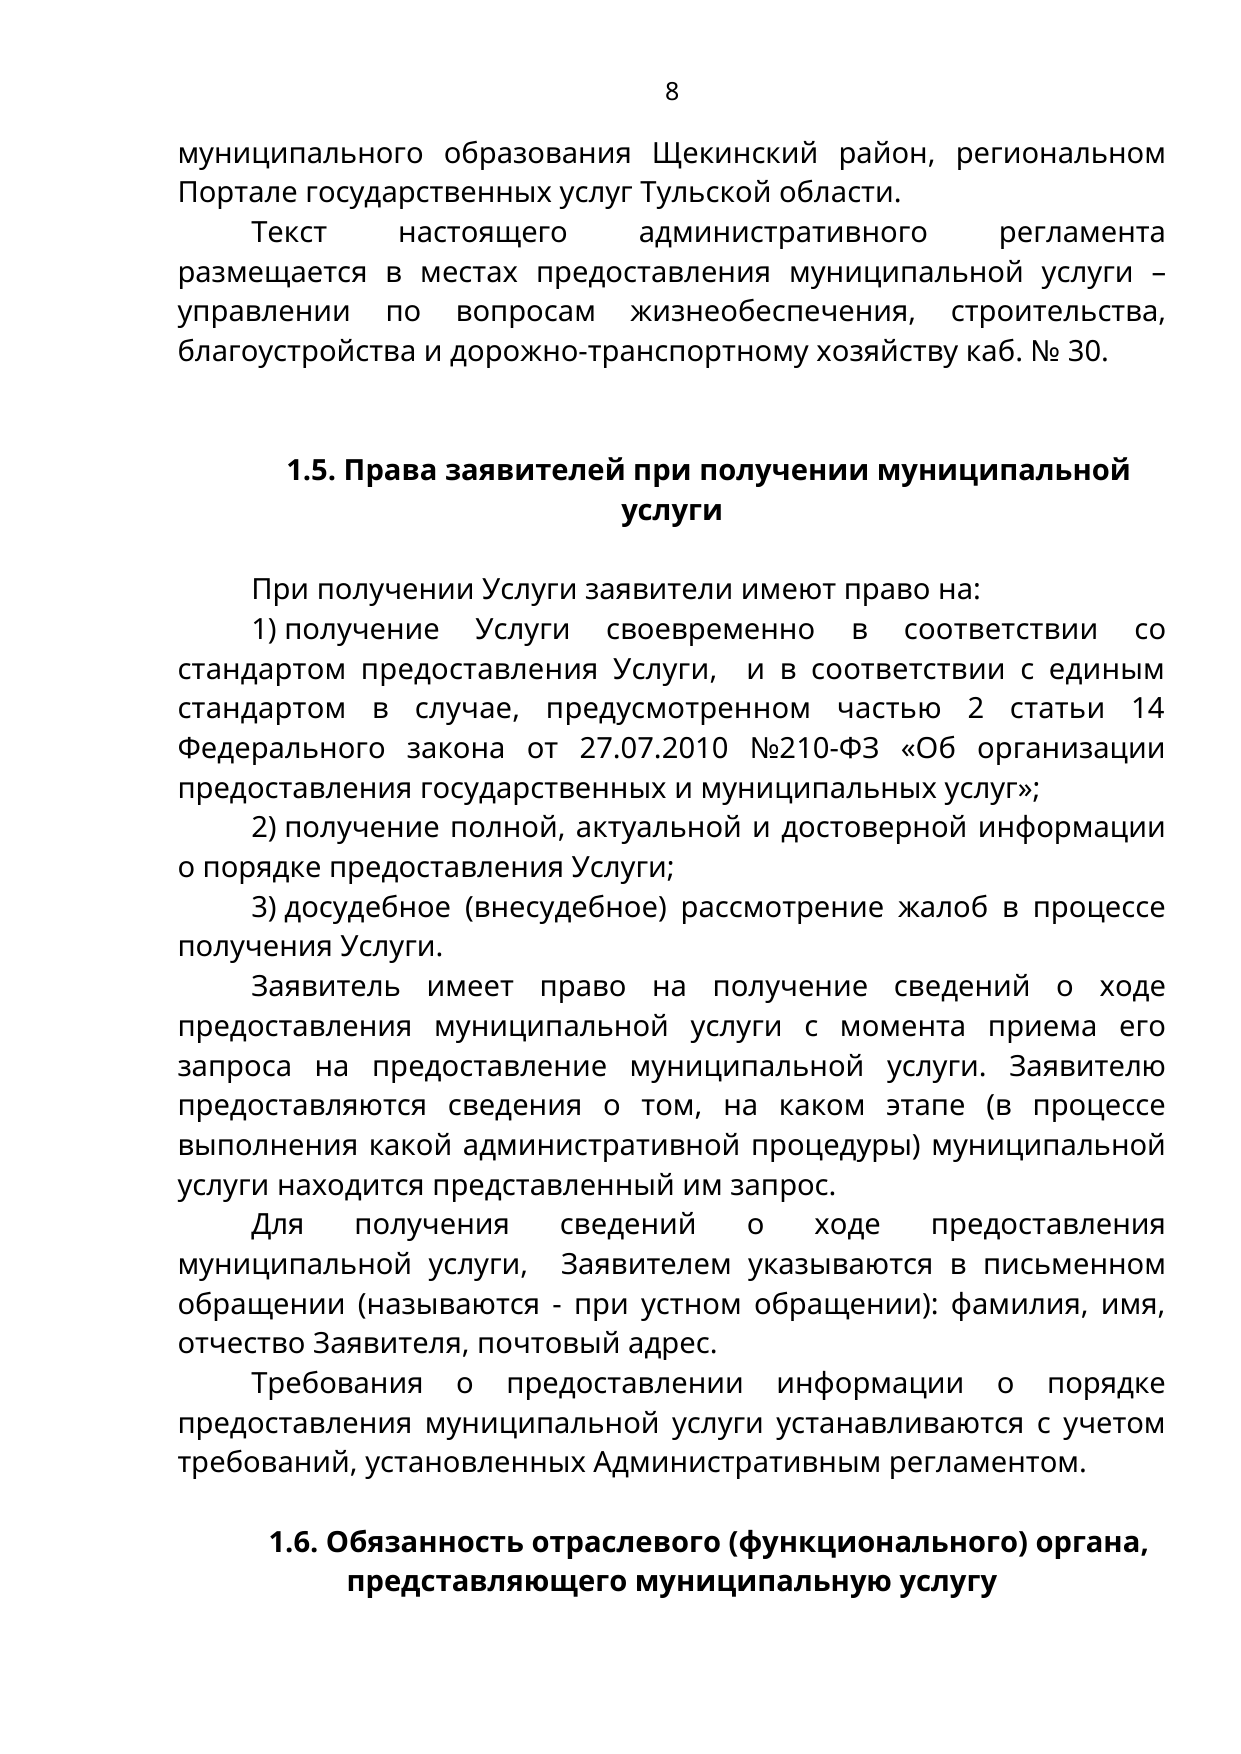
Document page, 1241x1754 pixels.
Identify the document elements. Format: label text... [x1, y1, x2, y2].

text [177, 132, 1167, 211]
text Заявитель имеет право на получение сведений о ходе предоставления муниципальной услуги с момента приема его запроса на предоставление муниципальной услуги. Заявителю предоставляются сведения о том, на каком этапе (в процессе выполнения какой административной процедуры) муниципальной услуги находится представленный им запрос. [177, 965, 1167, 1203]
text При получении Услуги заявители имеют право на: [177, 568, 1167, 608]
text Для получения сведений о ходе предоставления муниципальной услуги, Заявителем указываются в письменном обращении (называются - при устном обращении): фамилия, имя, отчество Заявителя, почтовый адрес. [177, 1203, 1167, 1362]
text 2) получение полной, актуальной и достоверной информации о порядке предоставления Услуги; [177, 807, 1167, 886]
text Текст настоящего административного регламента размещается в местах предоставления муниципальной услуги – управлении по вопросам жизнеобеспечения, строительства, благоустройства и дорожно-транспортному хозяйству каб. № 30. [177, 211, 1167, 370]
text 1) получение Услуги своевременно в соответствии со стандартом предоставления Услуги, и в соответствии с единым стандартом в случае, предусмотренном частью 2 статьи 14 Федерального закона от 27.07.2010 №210-ФЗ «Об организации предоставления государственных и муниципальных услуг»; [177, 608, 1167, 807]
text 3) досудебное (внесудебное) рассмотрение жалоб в процессе получения Услуги. [177, 886, 1167, 965]
text 1.5. Права заявителей при получении муниципальной услуги [177, 449, 1167, 529]
text Требования о предоставлении информации о порядке предоставления муниципальной услуги устанавливаются с учетом требований, установленных Административным регламентом. [177, 1362, 1167, 1481]
text 1.6. Обязанность отраслевого (функционального) органа, представляющего муниципальную услугу [177, 1521, 1167, 1600]
